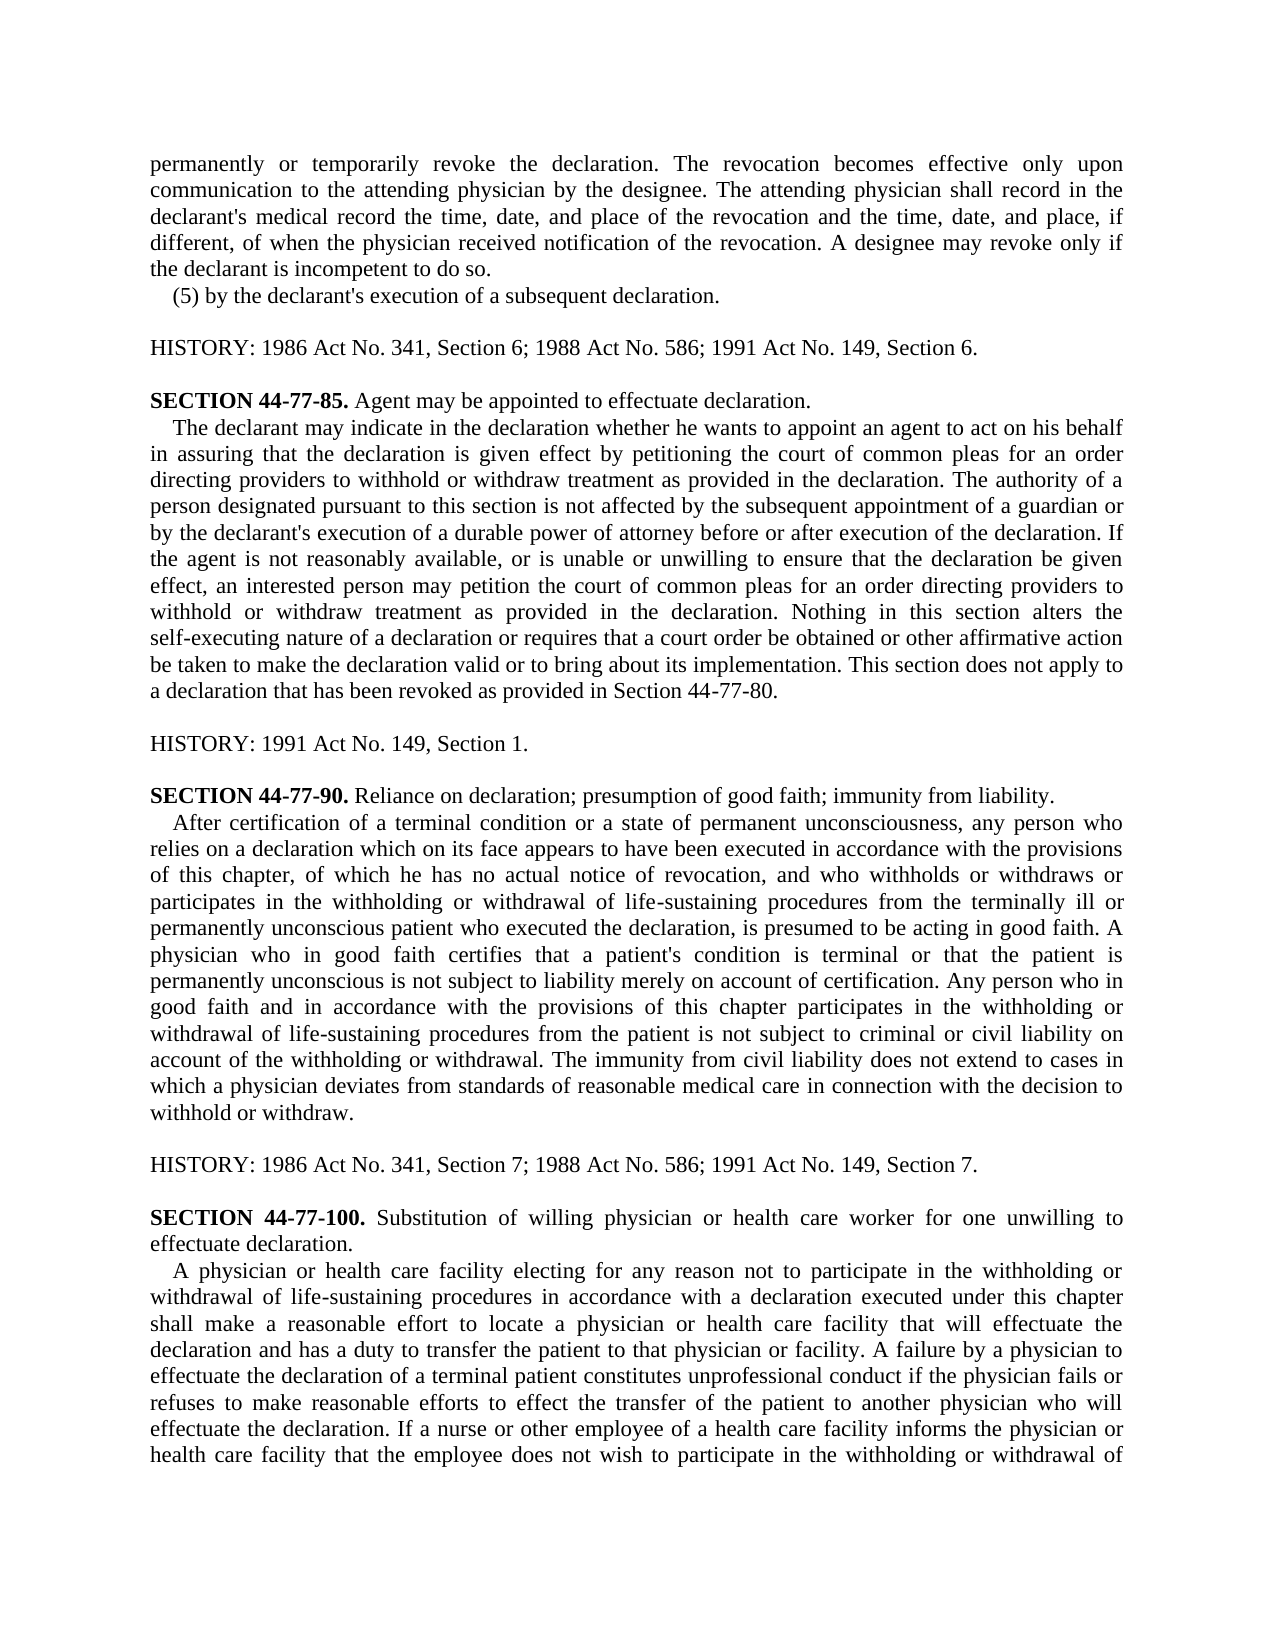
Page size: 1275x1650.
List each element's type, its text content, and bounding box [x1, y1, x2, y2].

text SECTION 44-77-100. Substitution of willing physician or health care worker for one unwilling to effectuate declaration. [150, 1204, 1125, 1257]
text SECTION 44-77-90. Reliance on declaration; presumption of good faith; immunity from liability. [150, 782, 1125, 809]
text The declarant may indicate in the declaration whether he wants to appoint an agent to act on his behalf in assuring that the declaration is given effect by petitioning the court of common pleas for an order directing providers to withhold or withdraw treatment as provided in the declaration. The authority of a person designated pursuant to this section is not affected by the subsequent appointment of a guardian or by the declarant's execution of a durable power of attorney before or after execution of the declaration. If the agent is not reasonably available, or is unable or unwilling to ensure that the declaration be given effect, an interested person may petition the court of common pleas for an order directing providers to withhold or withdraw treatment as provided in the declaration. Nothing in this section alters the self-executing nature of a declaration or requires that a court order be obtained or other affirmative action be taken to make the declaration valid or to bring about its implementation. This section does not apply to a declaration that has been revoked as provided in Section 44-77-80. [150, 413, 1125, 703]
text SECTION 44-77-85. Agent may be appointed to effectuate declaration. [150, 387, 1125, 413]
text HISTORY: 1986 Act No. 341, Section 7; 1988 Act No. 586; 1991 Act No. 149, Section 7. [150, 1151, 1125, 1178]
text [150, 150, 1125, 282]
text After certification of a terminal condition or a state of permanent unconsciousness, any person who relies on a declaration which on its face appears to have been executed in accordance with the provisions of this chapter, of which he has no actual notice of revocation, and who withholds or withdraws or participates in the withholding or withdrawal of life-sustaining procedures from the terminally ill or permanently unconscious patient who executed the declaration, is presumed to be acting in good faith. A physician who in good faith certifies that a patient's condition is terminal or that the patient is permanently unconscious is not subject to liability merely on account of certification. Any person who in good faith and in accordance with the provisions of this chapter participates in the withholding or withdrawal of life-sustaining procedures from the patient is not subject to criminal or civil liability on account of the withholding or withdrawal. The immunity from civil liability does not extend to cases in which a physician deviates from standards of reasonable medical care in connection with the decision to withhold or withdraw. [150, 809, 1125, 1125]
text HISTORY: 1986 Act No. 341, Section 6; 1988 Act No. 586; 1991 Act No. 149, Section 6. [150, 334, 1125, 361]
text HISTORY: 1991 Act No. 149, Section 1. [150, 730, 1125, 756]
text (5) by the declarant's execution of a subsequent declaration. [150, 282, 1125, 308]
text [150, 1257, 1125, 1468]
